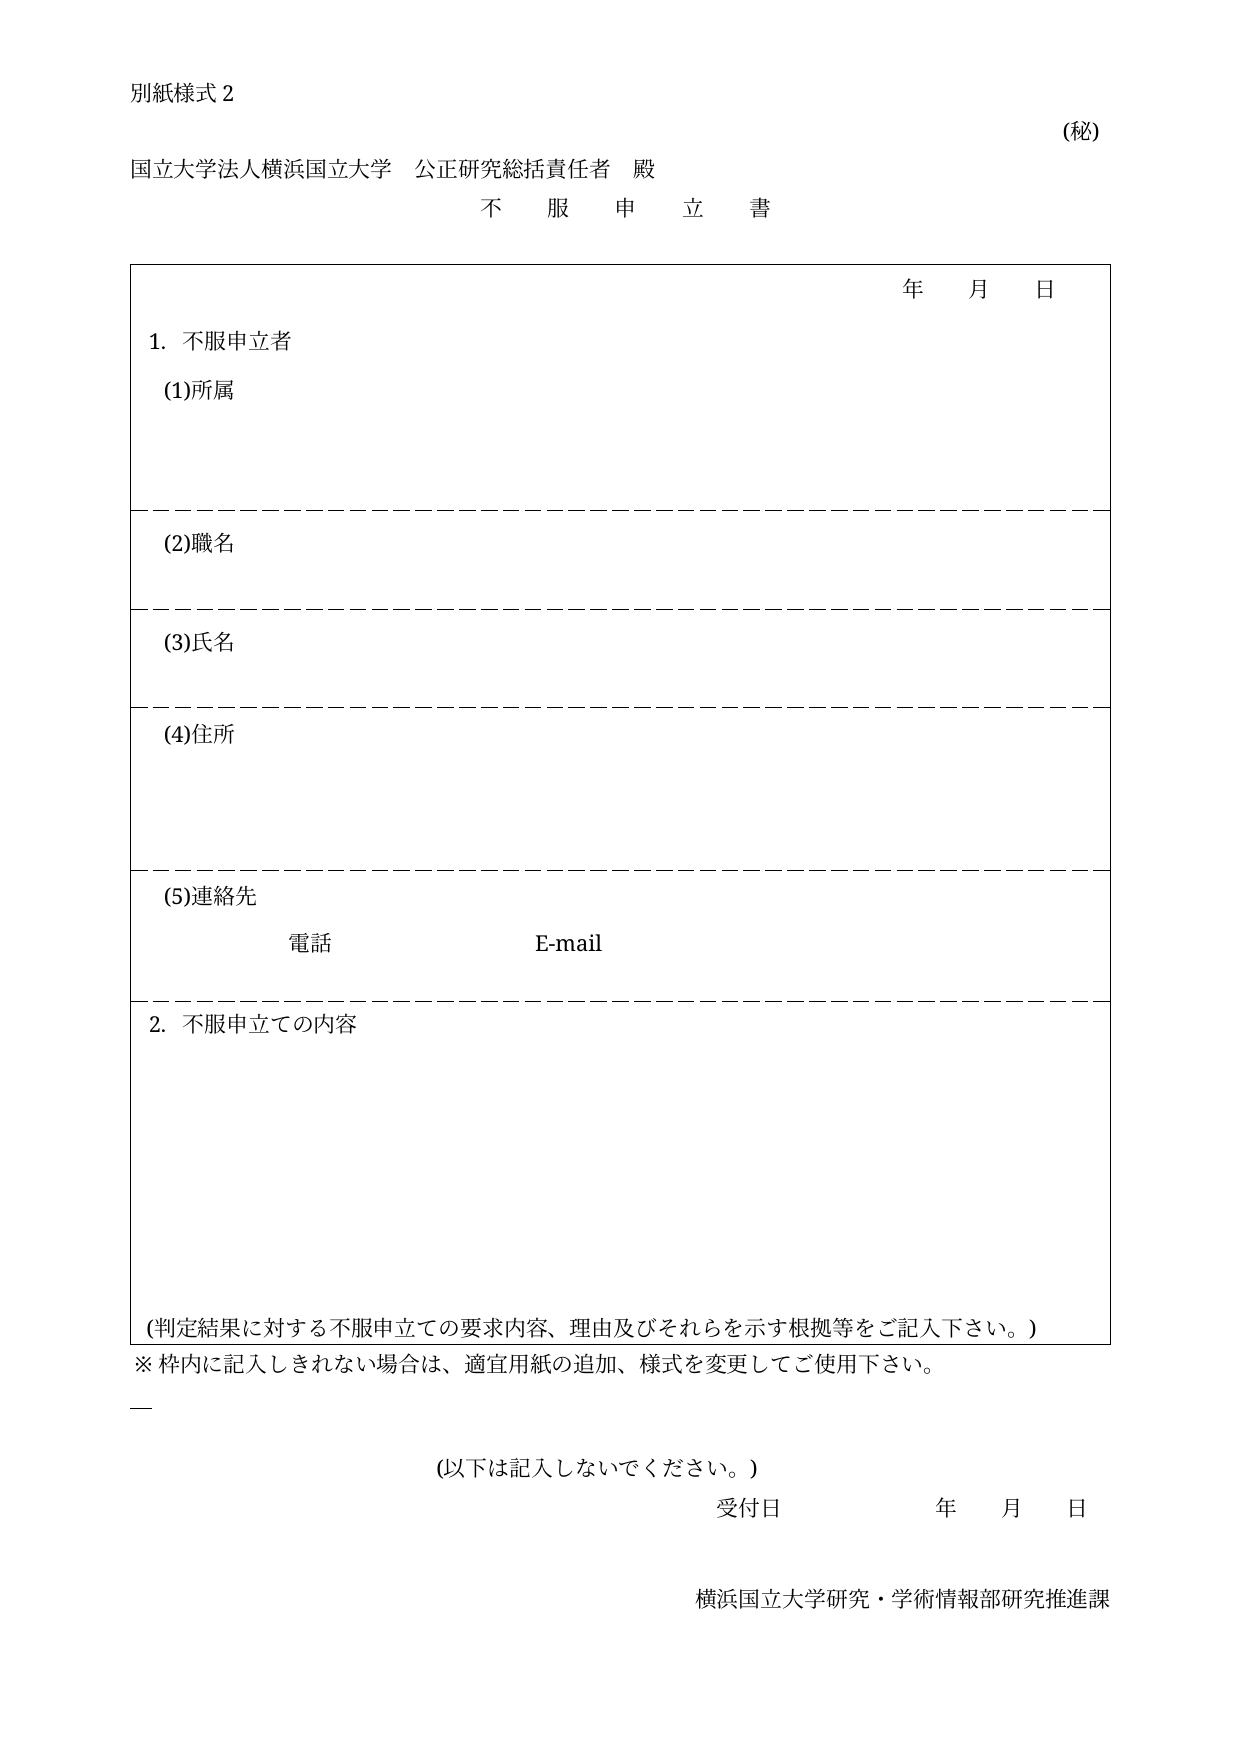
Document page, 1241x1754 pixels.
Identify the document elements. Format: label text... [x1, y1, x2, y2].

text (以下は記入しないでください。) [436, 1450, 1110, 1485]
text (秘) [130, 113, 1099, 148]
table_cell 2．不服申立ての内容 (判定結果に対する不服申立ての要求内容、理由及びそれらを示す根拠等をご記入下さい。) [131, 1001, 1110, 1344]
text 国立大学法人横浜国立大学 公正研究総括責任者 殿 [130, 151, 1099, 186]
table_cell (5)連絡先 電話 E-mail [131, 870, 1110, 1001]
table_header 年 月 日 1．不服申立者 (1)所属 [131, 265, 1110, 510]
table_cell (3)氏名 [131, 609, 1110, 707]
table_cell (4)住所 [131, 707, 1110, 870]
text 横浜国立大学研究・学術情報部研究推進課 [130, 1581, 1110, 1616]
text 受付日 年 月 日 [130, 1490, 1088, 1525]
table_cell (2)職名 [131, 510, 1110, 608]
text 別紙様式2 [130, 74, 1110, 109]
text ※ 枠内に記入しきれない場合は、適宜用紙の追加、様式を変更してご使用下さい。 [134, 1345, 1110, 1380]
text 不服申立書 [480, 189, 771, 224]
